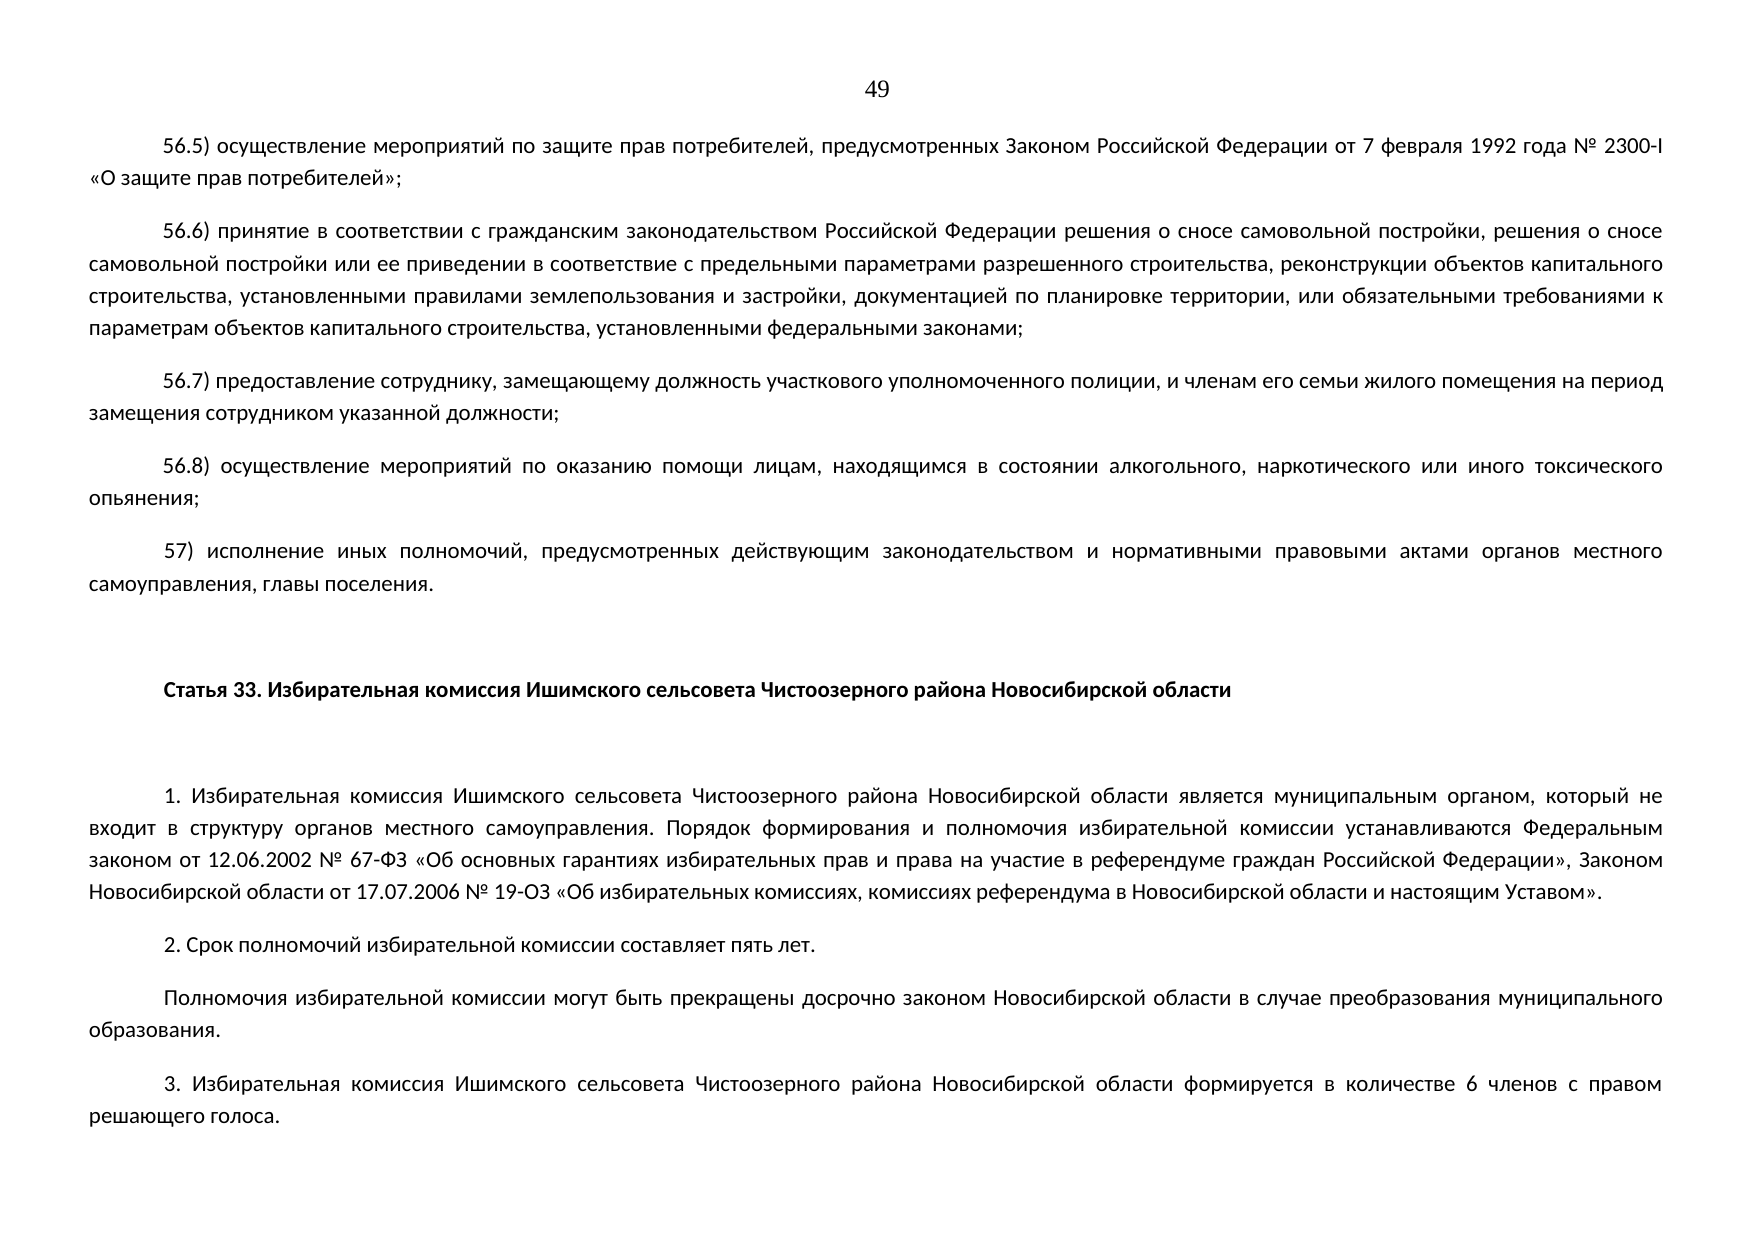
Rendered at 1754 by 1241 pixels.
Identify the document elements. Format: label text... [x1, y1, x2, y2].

text 3. Избирательная комиссия Ишимского сельсовета Чистоозерного района Новосибирской области формируется в количестве 6 членов с правом решающего голоса. [89, 1069, 1665, 1129]
text 56.7) предоставление сотруднику, замещающему должность участкового уполномоченного полиции, и членам его семьи жилого помещения на период замещения сотрудником указанной должности; [89, 366, 1665, 426]
text 56.5) осуществление мероприятий по защите прав потребителей, предусмотренных Законом Российской Федерации от 7 февраля 1992 года № 2300-I «О защите прав потребителей»; [89, 131, 1665, 192]
text Статья 33. Избирательная комиссия Ишимского сельсовета Чистоозерного района Новосибирской области [89, 675, 1665, 703]
text 57) исполнение иных полномочий, предусмотренных действующим законодательством и нормативными правовыми актами органов местного самоуправления, главы поселения. [89, 537, 1665, 597]
text 56.6) принятие в соответствии с гражданским законодательством Российской Федерации решения о сносе самовольной постройки, решения о сносе самовольной постройки или ее приведении в соответствие с предельными параметрами разрешенного строительства, реконструкции объектов капитального строительства, установленными правилами землепользования и застройки, документацией по планировке территории, или обязательными требованиями к параметрам объектов капитального строительства, установленными федеральными законами; [89, 217, 1665, 341]
text 1. Избирательная комиссия Ишимского сельсовета Чистоозерного района Новосибирской области является муниципальным органом, который не входит в структуру органов местного самоуправления. Порядок формирования и полномочия избирательной комиссии устанавливаются Федеральным законом от 12.06.2002 № 67-ФЗ «Об основных гарантиях избирательных прав и права на участие в референдуме граждан Российской Федерации», Законом Новосибирской области от 17.07.2006 № 19-ОЗ «Об избирательных комиссиях, комиссиях референдума в Новосибирской области и настоящим Уставом». [89, 781, 1665, 905]
text 56.8) осуществление мероприятий по оказанию помощи лицам, находящимся в состоянии алкогольного, наркотического или иного токсического опьянения; [89, 451, 1665, 512]
text 2. Срок полномочий избирательной комиссии составляет пять лет. [89, 930, 1665, 958]
text Полномочия избирательной комиссии могут быть прекращены досрочно законом Новосибирской области в случае преобразования муниципального образования. [89, 983, 1665, 1044]
